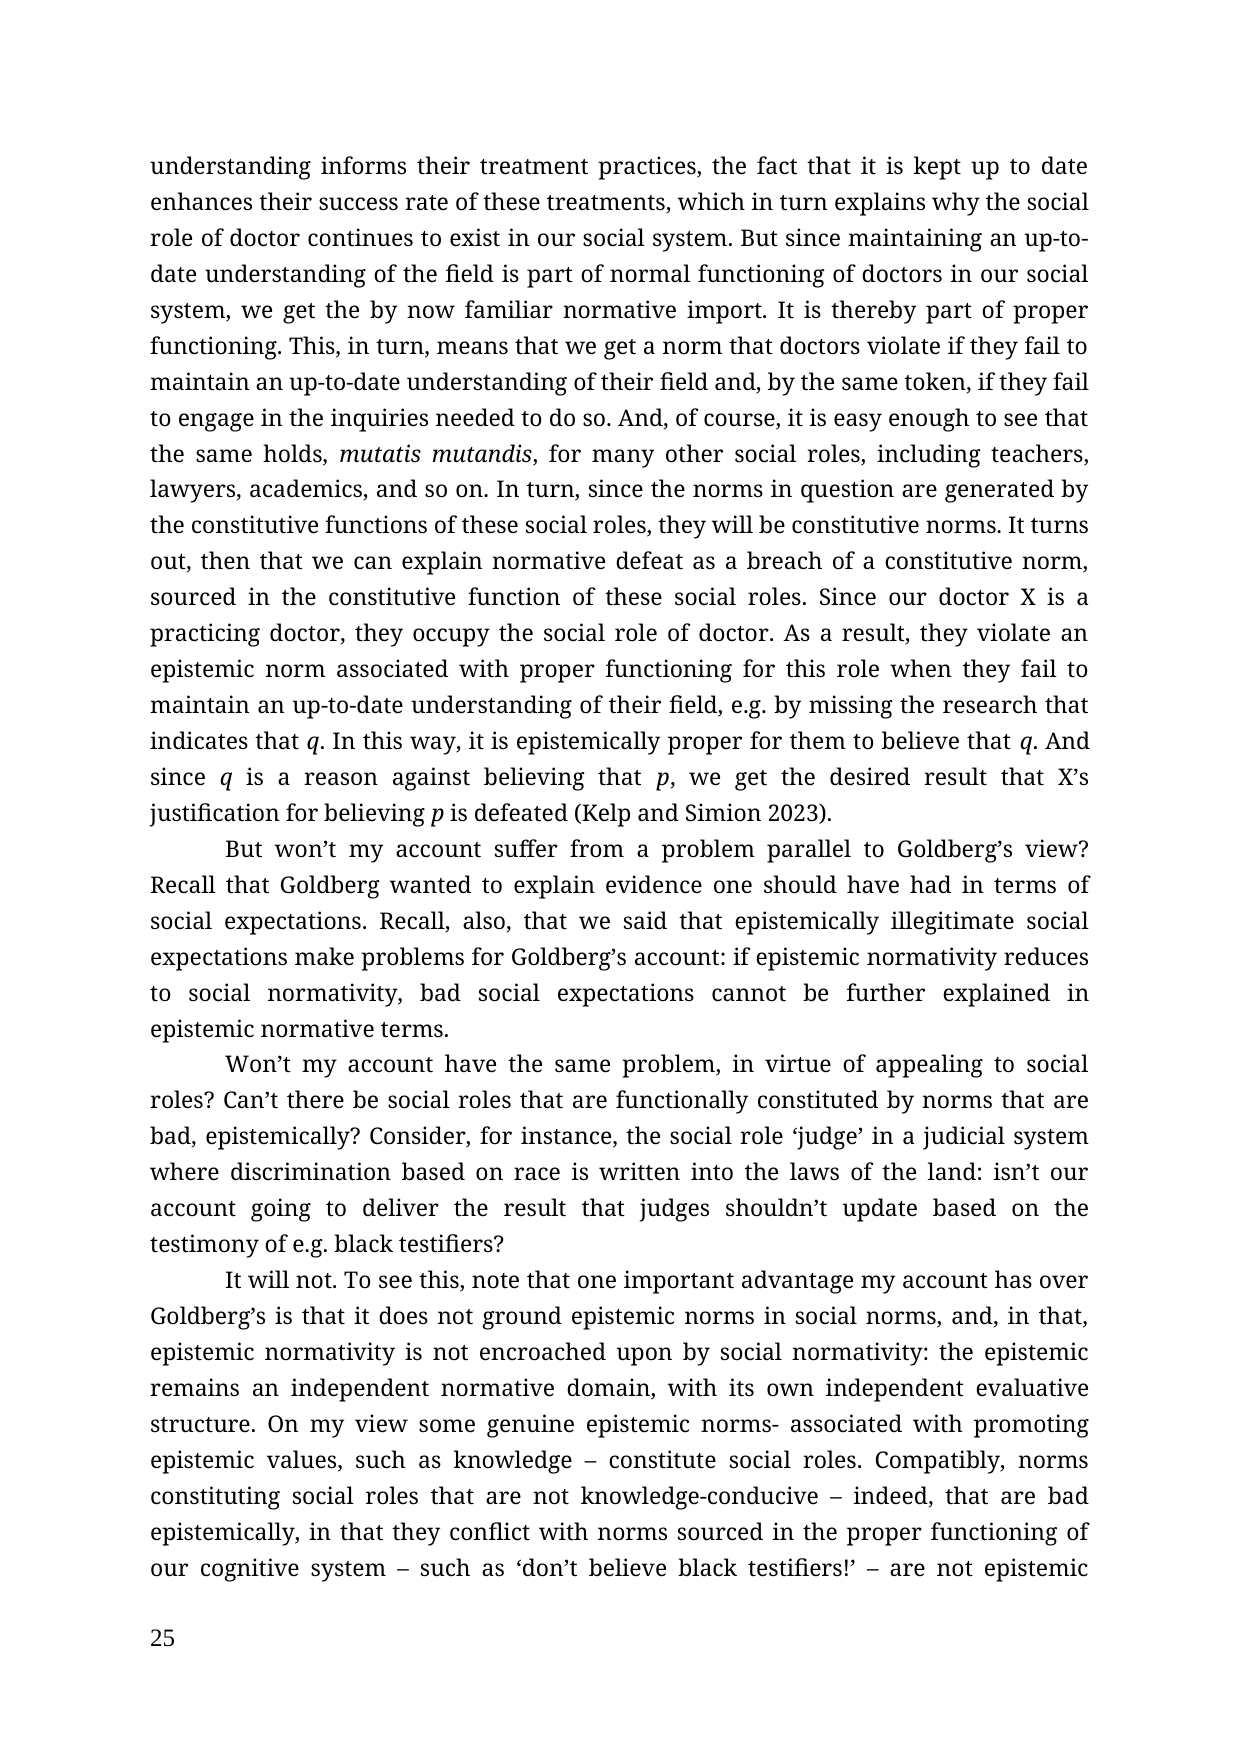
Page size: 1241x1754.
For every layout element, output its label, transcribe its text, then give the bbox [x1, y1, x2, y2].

text Won’t my account have the same problem, in virtue of appealing to social roles? Can’t there be social roles that are functionally constituted by norms that are bad, epistemically? Consider, for instance, the social role ‘judge’ in a judicial system where discrimination based on race is written into the laws of the land: isn’t our account going to deliver the result that judges shouldn’t update based on the testimony of e.g. black testifiers? [150, 1048, 1090, 1259]
text But won’t my account suffer from a problem parallel to Goldberg’s view? Recall that Goldberg wanted to explain evidence one should have had in terms of social expectations. Recall, also, that we said that epistemically illegitimate social expectations make problems for Goldberg’s account: if epistemic normativity reduces to social normativity, bad social expectations cannot be further explained in epistemic normative terms. [150, 833, 1090, 1044]
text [150, 1264, 1090, 1583]
text To get an idea of how this might be, let’s take another look at the case of the doctor. Note that having an up-to-date understanding of their field is part of normal functioning of doctors in the social system that we occupy. More specifically, it is part of normal functioning that doctors engage in inquiries into recent developments in the field, as a result of which they maintain an up-to-date understanding of the field, and thereby know how to treat people. In fact, that doctors maintain an up-to-date understanding is a key element in the feedback loop that explains the continued existence of this important social role in the social system we occupy: doctors’ understanding informs their treatment practices, the fact that it is kept up to date enhances their success rate of these treatments, which in turn explains why the social role of doctor continues to exist in our social system. But since maintaining an up-to-date understanding of the field is part of normal functioning of doctors in our social system, we get the by now familiar normative import. It is thereby part of proper functioning. This, in turn, means that we get a norm that doctors violate if they fail to maintain an up-to-date understanding of their field and, by the same token, if they fail to engage in the inquiries needed to do so. And, of course, it is easy enough to see that the same holds, mutatis mutandis, for many other social roles, including teachers, lawyers, academics, and so on. In turn, since the norms in question are generated by the constitutive functions of these social roles, they will be constitutive norms. It turns out, then that we can explain normative defeat as a breach of a constitutive norm, sourced in the constitutive function of these social roles. Since our doctor X is a practicing doctor, they occupy the social role of doctor. As a result, they violate an epistemic norm associated with proper functioning for this role when they fail to maintain an up-to-date understanding of their field, e.g. by missing the research that indicates that q. In this way, it is epistemically proper for them to believe that q. And since q is a reason against believing that p, we get the desired result that X’s justification for believing p is defeated (Kelp and Simion 2023). [150, 150, 1090, 828]
